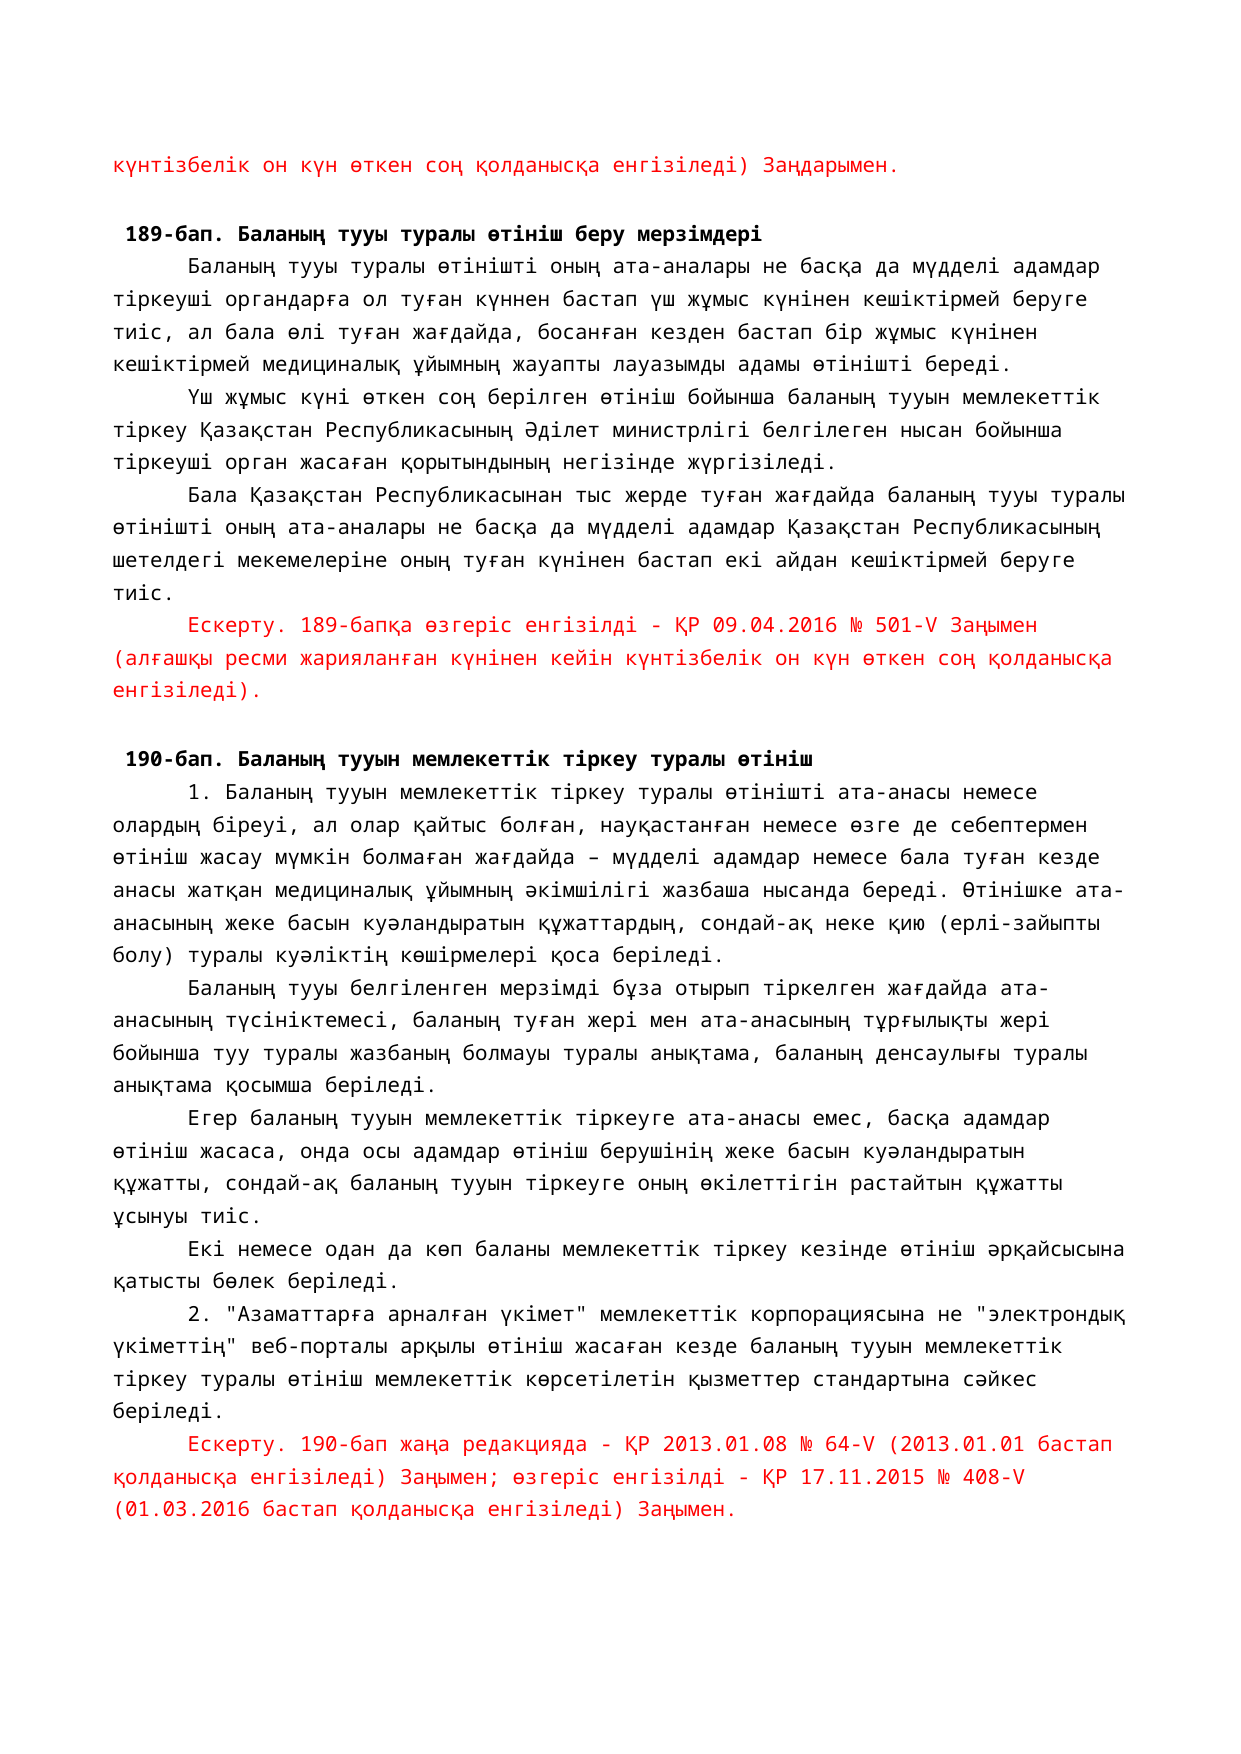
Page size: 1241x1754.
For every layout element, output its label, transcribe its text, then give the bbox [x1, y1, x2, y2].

text Баланың тууы белгіленген мерзімді бұза отырып тіркелген жағдайда ата-анасының түсініктемесі, баланың туған жері мен ата-анасының тұрғылықты жері бойынша туу туралы жазбаның болмауы туралы анықтама, баланың денсаулығы туралы анықтама қосымша беріледі. [112, 973, 1128, 1099]
text Ескерту. 189-бапқа өзгеріс енгізілді - ҚР 09.04.2016 № 501-V Заңымен (алғашқы ресми жарияланған күнінен кейін күнтізбелік он күн өткен соң қолданысқа енгізіледі). [112, 610, 1128, 740]
text Баланың тууы туралы өтінішті оның ата-аналары не басқа да мүдделі адамдар тіркеуші органдарға ол туған күннен бастап үш жұмыс күнінен кешіктірмей беруге тиіс, ал бала өлі туған жағдайда, босанған кезден бастап бір жұмыс күнінен кешіктірмей медициналық ұйымның жауапты лауазымды адамы өтінішті береді. [112, 252, 1128, 378]
text Үш жұмыс күні өткен соң берілген өтініш бойынша баланың тууын мемлекеттік тіркеу Қазақстан Республикасының Әділет министрлігі белгілеген нысан бойынша тіркеуші орган жасаған қорытындының негізінде жүргізіледі. [112, 382, 1128, 476]
text Екі немесе одан да көп баланы мемлекеттік тіркеу кезінде өтініш әрқайсысына қатысты бөлек беріледі. [112, 1234, 1128, 1295]
text 1. Баланың тууын мемлекеттік тiркеу туралы өтінішті ата-анасы немесе олардың бiреуi, ал олар қайтыс болған, науқастанған немесе өзге де себептермен өтініш жасау мүмкiн болмаған жағдайда – мүдделi адамдар немесе бала туған кезде анасы жатқан медициналық ұйымның әкiмшiлiгi жазбаша нысанда бередi. Өтінішке ата-анасының жеке басын куәландыратын құжаттардың, сондай-ақ неке қию (ерлі-зайыпты болу) туралы куәліктің көшірмелері қоса беріледі. [112, 777, 1128, 969]
text 189-бап. Баланың тууы туралы өтініш беру мерзімдері [112, 219, 1128, 247]
text Ескерту. 190-бап жаңа редакцияда - ҚР 2013.01.08 № 64-V (2013.01.01 бастап қолданысқа енгізіледі) Заңымен; өзгеріс енгізілді - ҚР 17.11.2015 № 408-V (01.03.2016 бастап қолданысқа енгізіледі) Заңымен. [112, 1429, 1128, 1559]
text 190-бап. Баланың тууын мемлекеттік тіркеу туралы өтініш [112, 744, 1128, 773]
text Бала Қазақстан Республикасынан тыс жерде туған жағдайда баланың тууы туралы өтінішті оның ата-аналары не басқа да мүдделі адамдар Қазақстан Республикасының шетелдегі мекемелеріне оның туған күнінен бастап екі айдан кешіктірмей беруге тиіс. [112, 480, 1128, 606]
text Егер баланың тууын мемлекеттік тіркеуге ата-анасы емес, басқа адамдар өтініш жасаса, онда осы адамдар өтініш берушінің жеке басын куәландыратын құжатты, сондай-ақ баланың тууын тіркеуге оның өкілеттігін растайтын құжатты ұсынуы тиіс. [112, 1103, 1128, 1229]
text 2. "Азаматтарға арналған үкімет" мемлекеттік корпорациясына не "электрондық үкіметтің" веб-порталы арқылы өтініш жасаған кезде баланың тууын мемлекеттік тіркеу туралы өтініш мемлекеттік көрсетілетін қызметтер стандартына сәйкес беріледі. [112, 1299, 1128, 1425]
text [112, 150, 1128, 214]
